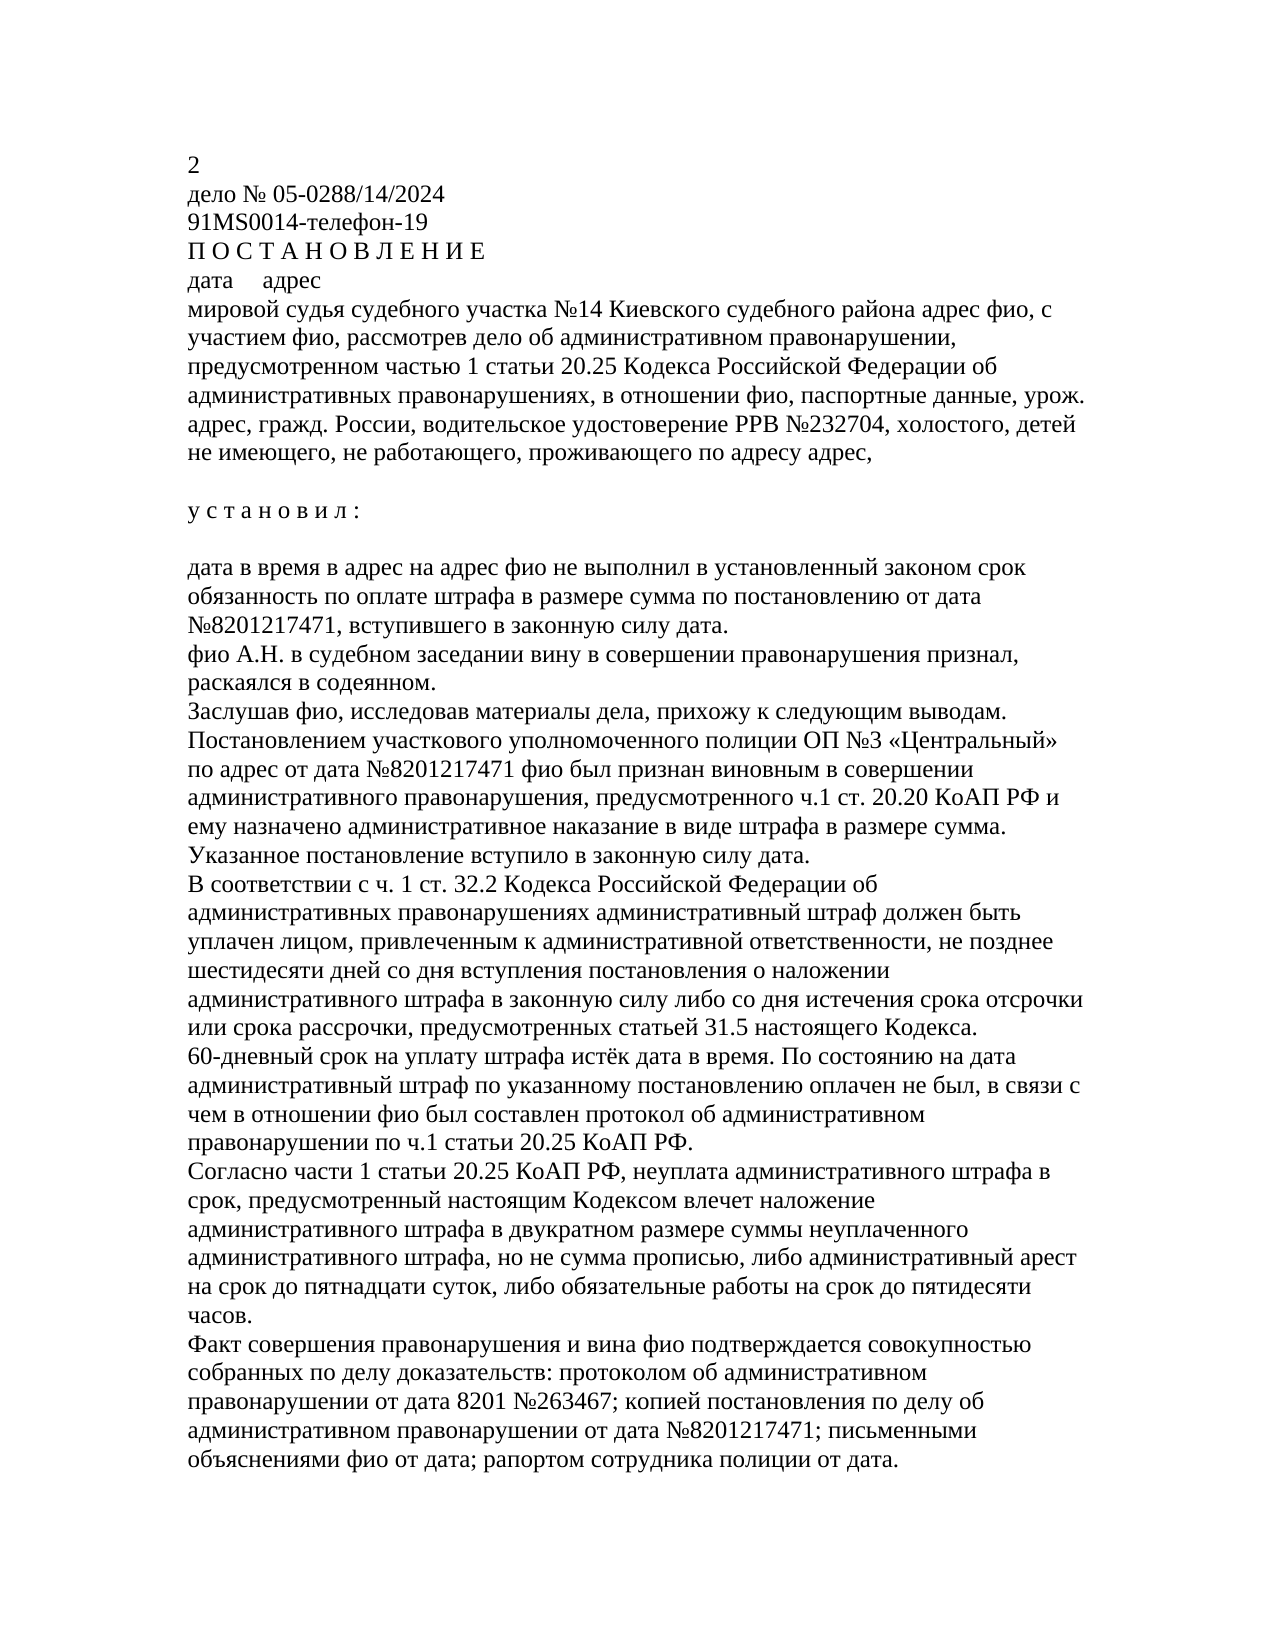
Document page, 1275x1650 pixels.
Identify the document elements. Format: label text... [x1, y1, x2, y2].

text дата в время в адрес на адрес фио не выполнил в установленный законом срок обязанность по оплате штрафа в размере сумма по постановлению от дата №8201217471, вступившего в законную силу дата. [187, 552, 1087, 639]
text П О С Т А Н О В Л Е Н И Е [187, 236, 1087, 265]
text Заслушав фио, исследовав материалы дела, прихожу к следующим выводам. [187, 696, 1087, 725]
text 2 [187, 150, 1087, 179]
text фио А.Н. в судебном заседании вину в совершении правонарушения признал, раскаялся в содеянном. [187, 639, 1087, 696]
text мировой судья судебного участка №14 Киевского судебного района адрес фио, с участием фио, рассмотрев дело об административном правонарушении, предусмотренном частью 1 статьи 20.25 Кодекса Российской Федерации об административных правонарушениях, в отношении фио, паспортные данные, урож. адрес, гражд. России, водительское удостоверение РРВ №232704, холостого, детей не имеющего, не работающего, проживающего по адресу адрес, [187, 294, 1087, 466]
text дата адрес [187, 265, 1087, 294]
text 60-дневный срок на уплату штрафа истёк дата в время. По состоянию на дата административный штраф по указанному постановлению оплачен не был, в связи с чем в отношении фио был составлен протокол об административном правонарушении по ч.1 статьи 20.25 КоАП РФ. [187, 1041, 1087, 1156]
text дело № 05-0288/14/2024 [187, 179, 1087, 207]
text Факт совершения правонарушения и вина фио подтверждается совокупностью собранных по делу доказательств: протоколом об административном правонарушении от дата 8201 №263467; копией постановления по делу об административном правонарушении от дата №8201217471; письменными объяснениями фио от дата; рапортом сотрудника полиции от дата. [187, 1329, 1087, 1472]
text Указанное постановление вступило в законную силу дата. [187, 840, 1087, 869]
text Согласно части 1 статьи 20.25 КоАП РФ, неуплата административного штрафа в срок, предусмотренный настоящим Кодексом влечет наложение административного штрафа в двукратном размере суммы неуплаченного административного штрафа, но не сумма прописью, либо административный арест на срок до пятнадцати суток, либо обязательные работы на срок до пятидесяти часов. [187, 1156, 1087, 1329]
text В соответствии с ч. 1 ст. 32.2 Кодекса Российской Федерации об административных правонарушениях административный штраф должен быть уплачен лицом, привлеченным к административной ответственности, не позднее шестидесяти дней со дня вступления постановления о наложении административного штрафа в законную силу либо со дня истечения срока отсрочки или срока рассрочки, предусмотренных статьей 31.5 настоящего Кодекса. [187, 869, 1087, 1041]
text у с т а н о в и л : [187, 495, 1087, 524]
text Постановлением участкового уполномоченного полиции ОП №3 «Центральный» по адрес от дата №8201217471 фио был признан виновным в совершении административного правонарушения, предусмотренного ч.1 ст. 20.20 КоАП РФ и ему назначено административное наказание в виде штрафа в размере сумма. [187, 725, 1087, 840]
text 91MS0014-телефон-19 [187, 207, 1087, 236]
